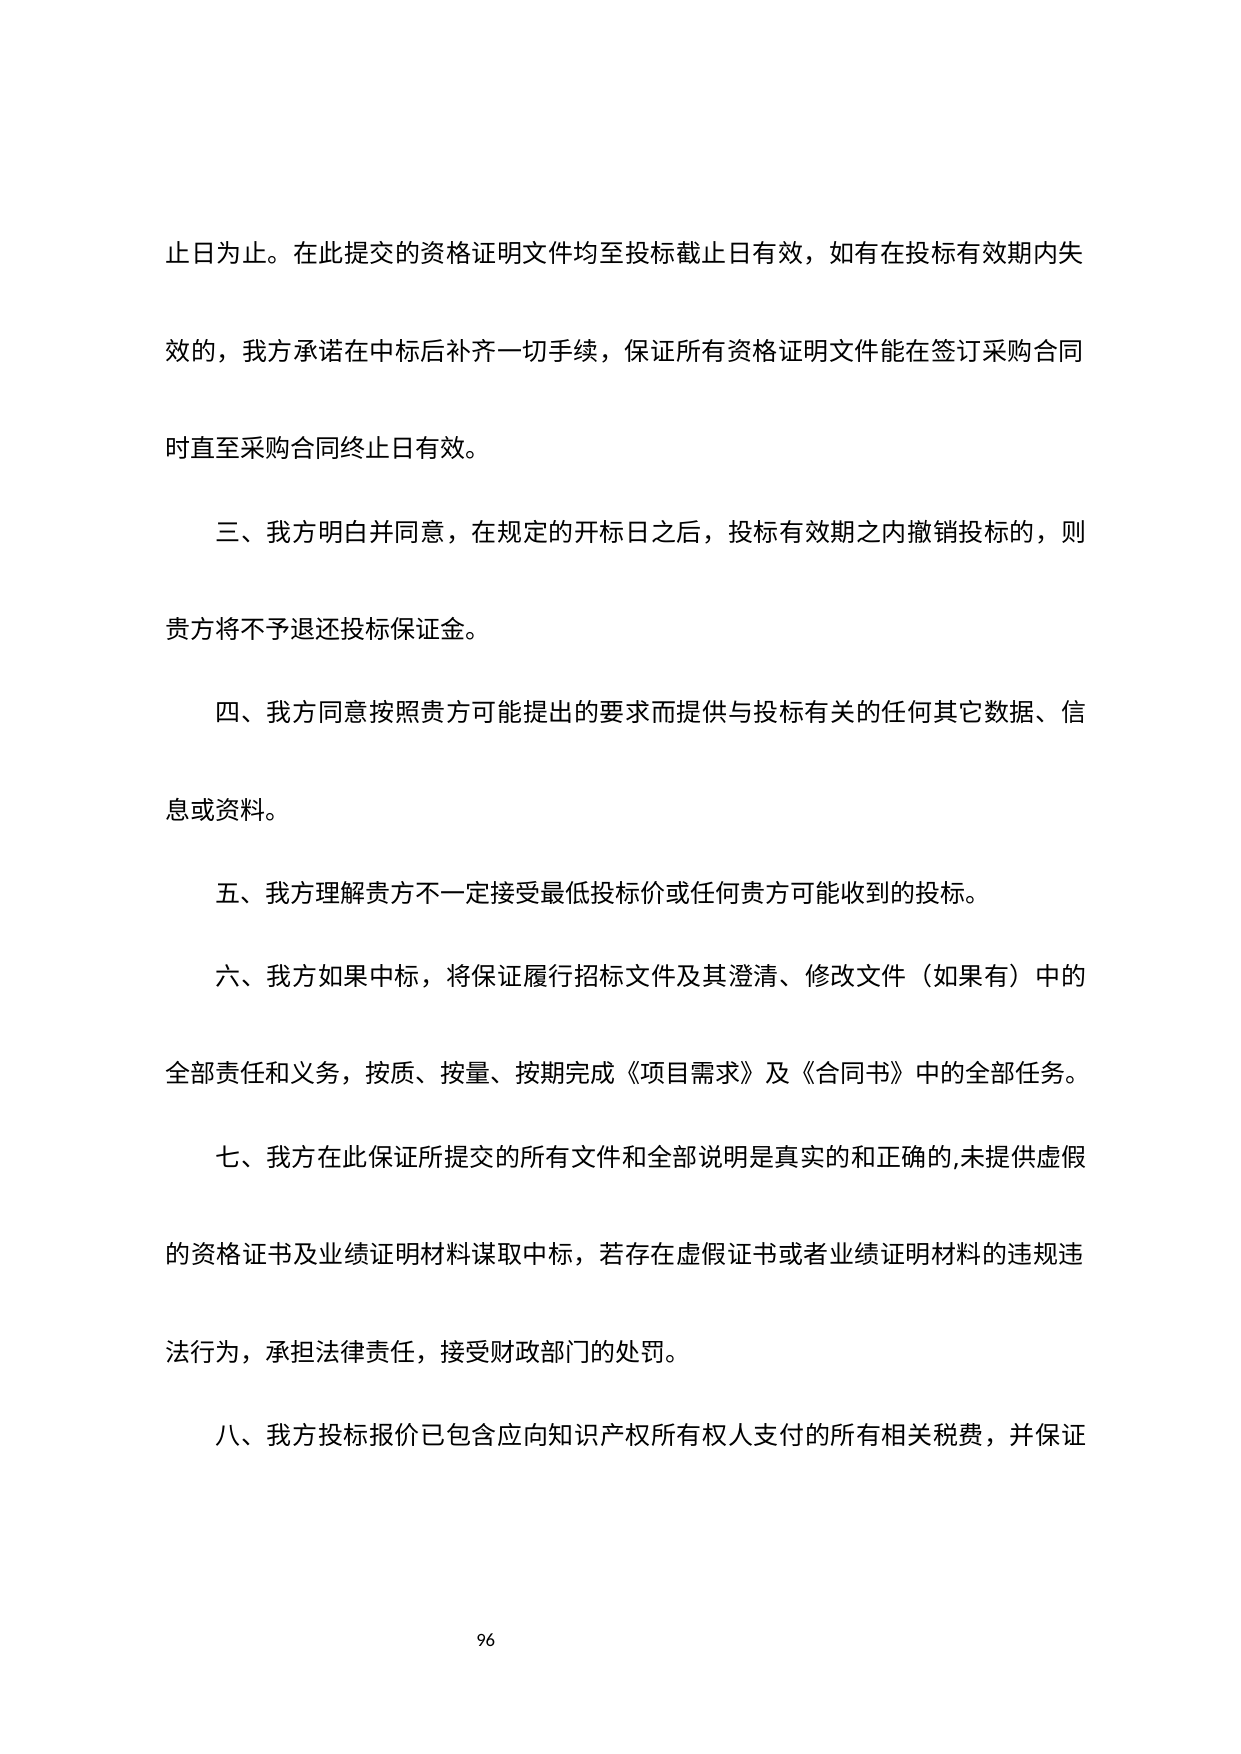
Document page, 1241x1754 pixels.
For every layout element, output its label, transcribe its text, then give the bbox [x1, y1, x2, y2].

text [165, 219, 1087, 479]
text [165, 1401, 1087, 1466]
text 五、我方理解贵方不一定接受最低投标价或任何贵方可能收到的投标。 [165, 859, 1087, 924]
text 三、我方明白并同意，在规定的开标日之后，投标有效期之内撤销投标的，则贵方将不予退还投标保证金。 [165, 498, 1087, 660]
text 四、我方同意按照贵方可能提出的要求而提供与投标有关的任何其它数据、信息或资料。 [165, 678, 1087, 841]
text 七、我方在此保证所提交的所有文件和全部说明是真实的和正确的,未提供虚假的资格证书及业绩证明材料谋取中标，若存在虚假证书或者业绩证明材料的违规违法行为，承担法律责任，接受财政部门的处罚。 [165, 1123, 1087, 1383]
text 六、我方如果中标，将保证履行招标文件及其澄清、修改文件（如果有）中的全部责任和义务，按质、按量、按期完成《项目需求》及《合同书》中的全部任务。 [165, 942, 1087, 1104]
